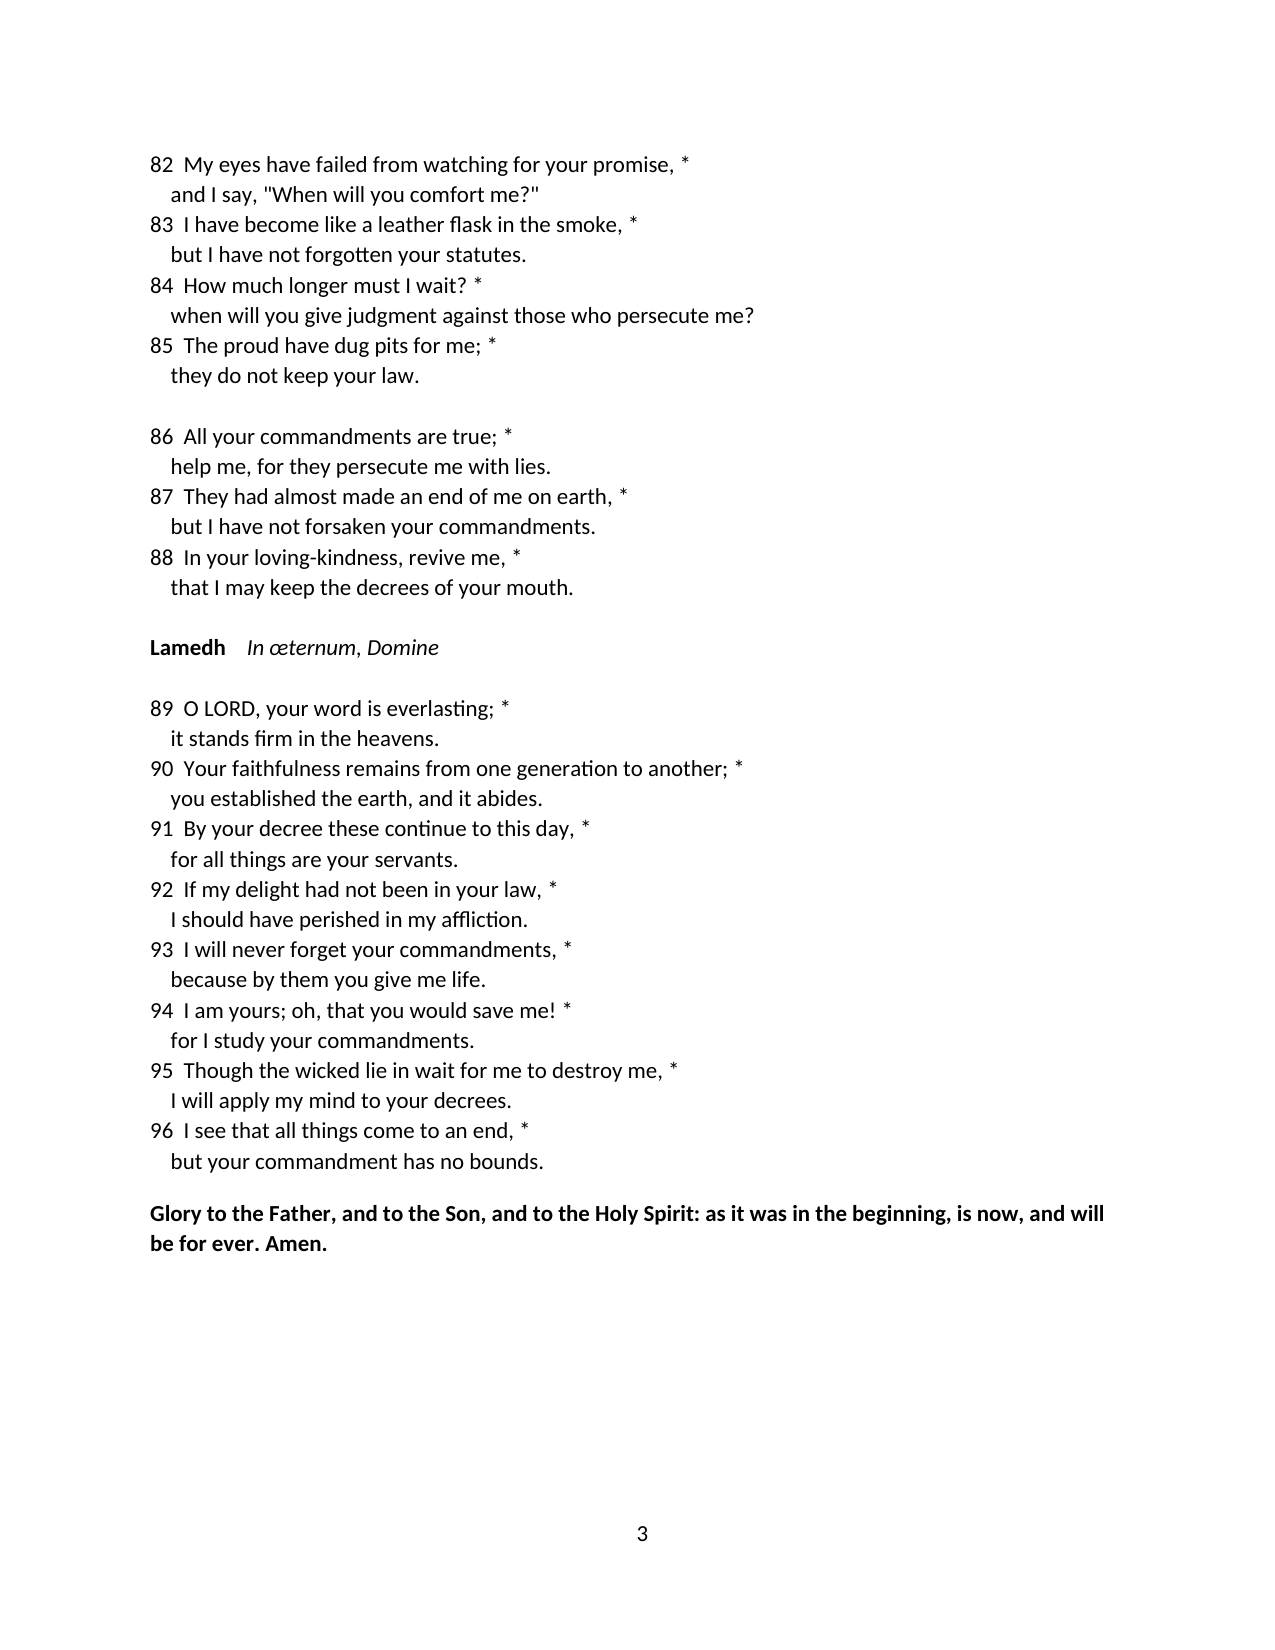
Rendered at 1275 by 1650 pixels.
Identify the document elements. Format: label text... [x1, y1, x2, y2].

text for I study your commandments. [150, 1026, 1134, 1054]
text Glory to the Father, and to the Son, and to the Holy Spirit: as it was in the beginning, is now, and will be for ever. Amen. [150, 1199, 1134, 1257]
text I should have perished in my affliction. [150, 905, 1134, 933]
text they do not keep your law. [150, 361, 1134, 389]
text 83 I have become like a leather flask in the smoke, * [150, 210, 1134, 238]
text 91 By your decree these continue to this day, * [150, 814, 1134, 843]
text and I say, "When will you comfort me?" [150, 180, 1134, 208]
text 82 My eyes have failed from watching for your promise, * [150, 150, 1134, 178]
text 90 Your faithfulness remains from one generation to another; * [150, 754, 1134, 782]
text you established the earth, and it abides. [150, 784, 1134, 812]
text 95 Though the wicked lie in wait for me to destroy me, * [150, 1056, 1134, 1084]
text 93 I will never forget your commandments, * [150, 935, 1134, 963]
text when will you give judgment against those who persecute me? [150, 301, 1134, 329]
text help me, for they persecute me with lies. [150, 452, 1134, 480]
text I will apply my mind to your decrees. [150, 1086, 1134, 1114]
text 96 I see that all things come to an end, * [150, 1117, 1134, 1145]
text 84 How much longer must I wait? * [150, 271, 1134, 299]
text for all things are your servants. [150, 845, 1134, 873]
text 94 I am yours; oh, that you would save me! * [150, 996, 1134, 1024]
text Lamedh In œternum, Domine [150, 633, 1134, 661]
text it stands firm in the heavens. [150, 724, 1134, 752]
text 85 The proud have dug pits for me; * [150, 331, 1134, 359]
text that I may keep the decrees of your mouth. [150, 573, 1134, 601]
text 92 If my delight had not been in your law, * [150, 875, 1134, 903]
text because by them you give me life. [150, 966, 1134, 994]
text 88 In your loving-kindness, revive me, * [150, 543, 1134, 571]
text but your commandment has no bounds. [150, 1147, 1134, 1175]
text 89 O LORD, your word is everlasting; * [150, 694, 1134, 722]
text 86 All your commandments are true; * [150, 422, 1134, 450]
text but I have not forgotten your statutes. [150, 241, 1134, 269]
text but I have not forsaken your commandments. [150, 512, 1134, 541]
text 87 They had almost made an end of me on earth, * [150, 482, 1134, 510]
